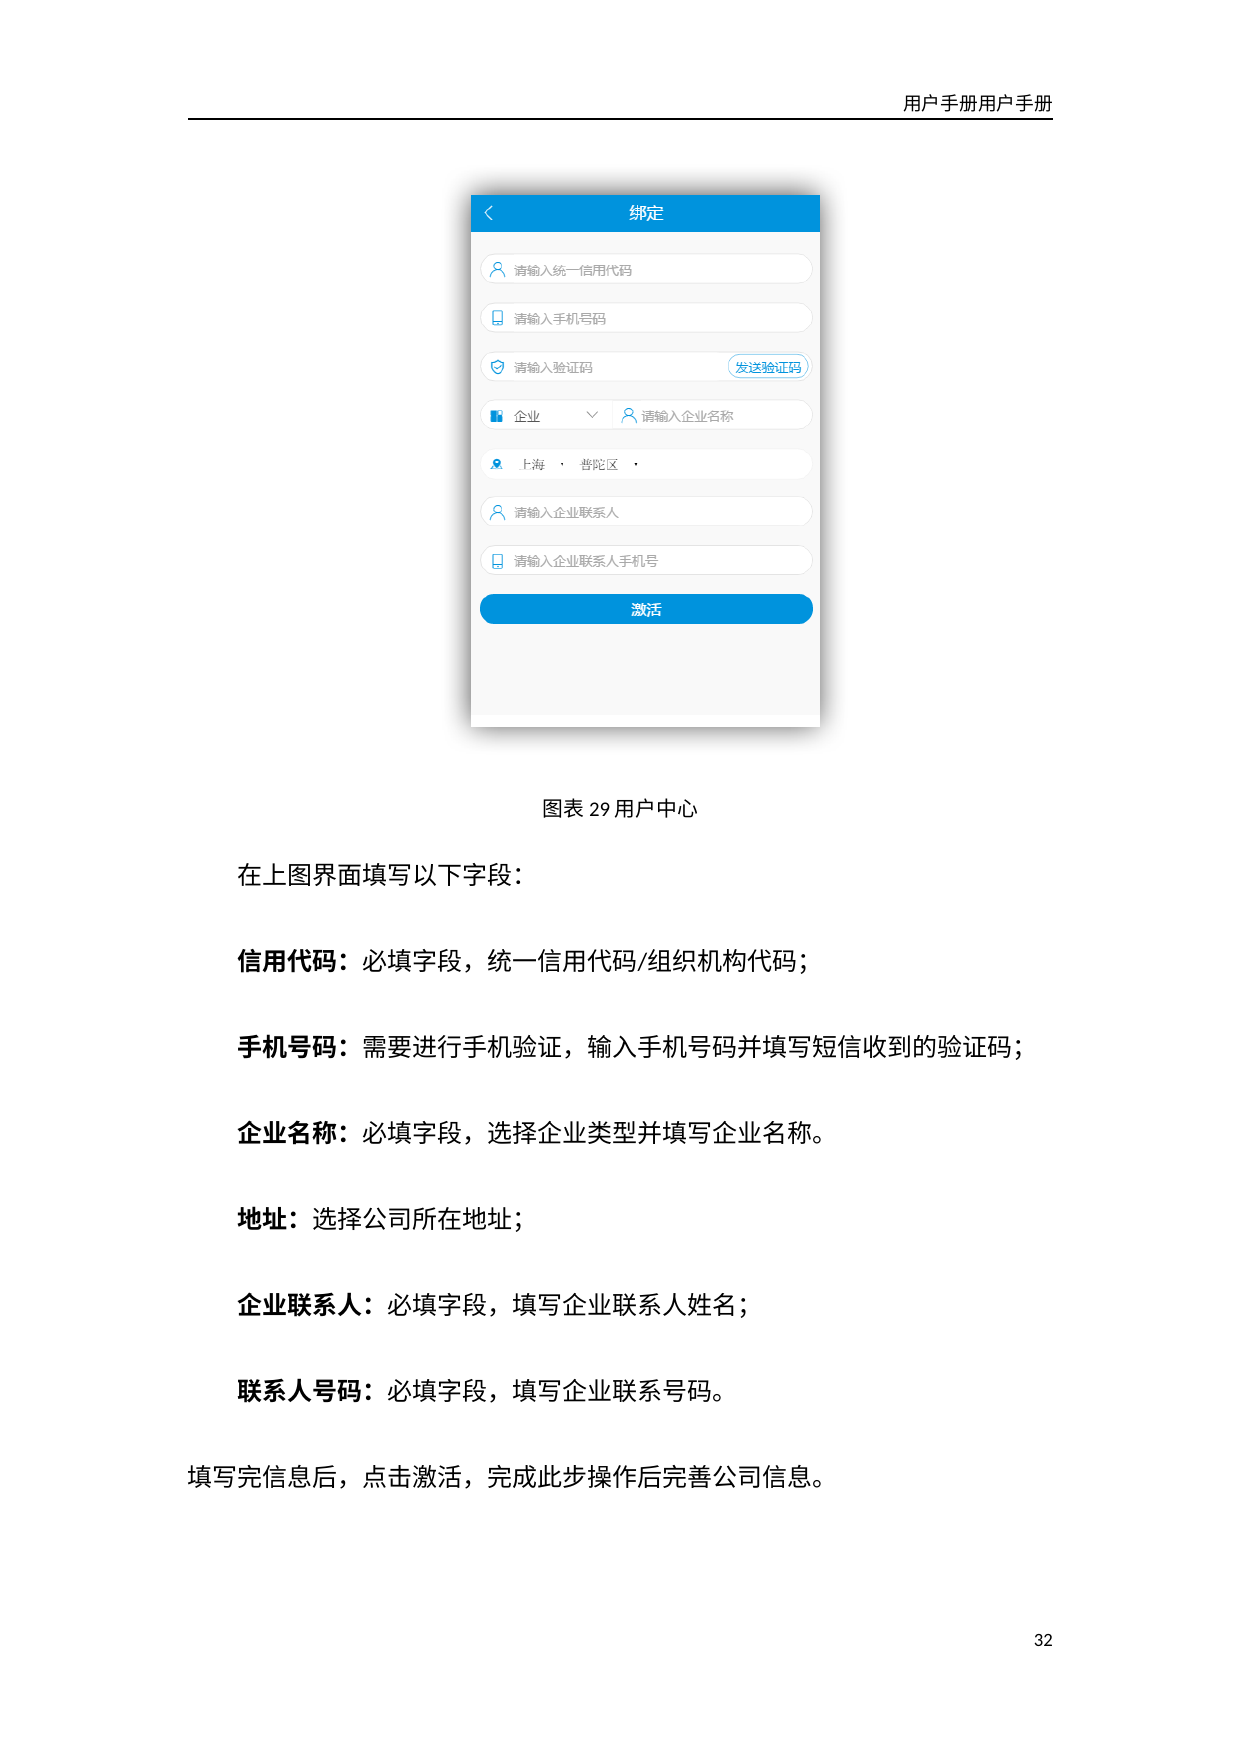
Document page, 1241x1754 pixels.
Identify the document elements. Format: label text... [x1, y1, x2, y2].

text 企业联系人：必填字段，填写企业联系人姓名； [187, 1269, 1053, 1337]
text 企业名称：必填字段，选择企业类型并填写企业名称。 [187, 1097, 1053, 1165]
picture [471, 233, 820, 727]
text 填写完信息后，点击激活，完成此步操作后完善公司信息。 [187, 1442, 1053, 1509]
text 地址：选择公司所在地址； [187, 1183, 1053, 1251]
text 信用代码：必填字段，统一信用代码/组织机构代码； [187, 925, 1053, 993]
text 在上图界面填写以下字段： [187, 839, 1053, 907]
text 手机号码：需要进行手机验证，输入手机号码并填写短信收到的验证码； [187, 1011, 1053, 1079]
text 联系人号码：必填字段，填写企业联系号码。 [187, 1356, 1053, 1423]
